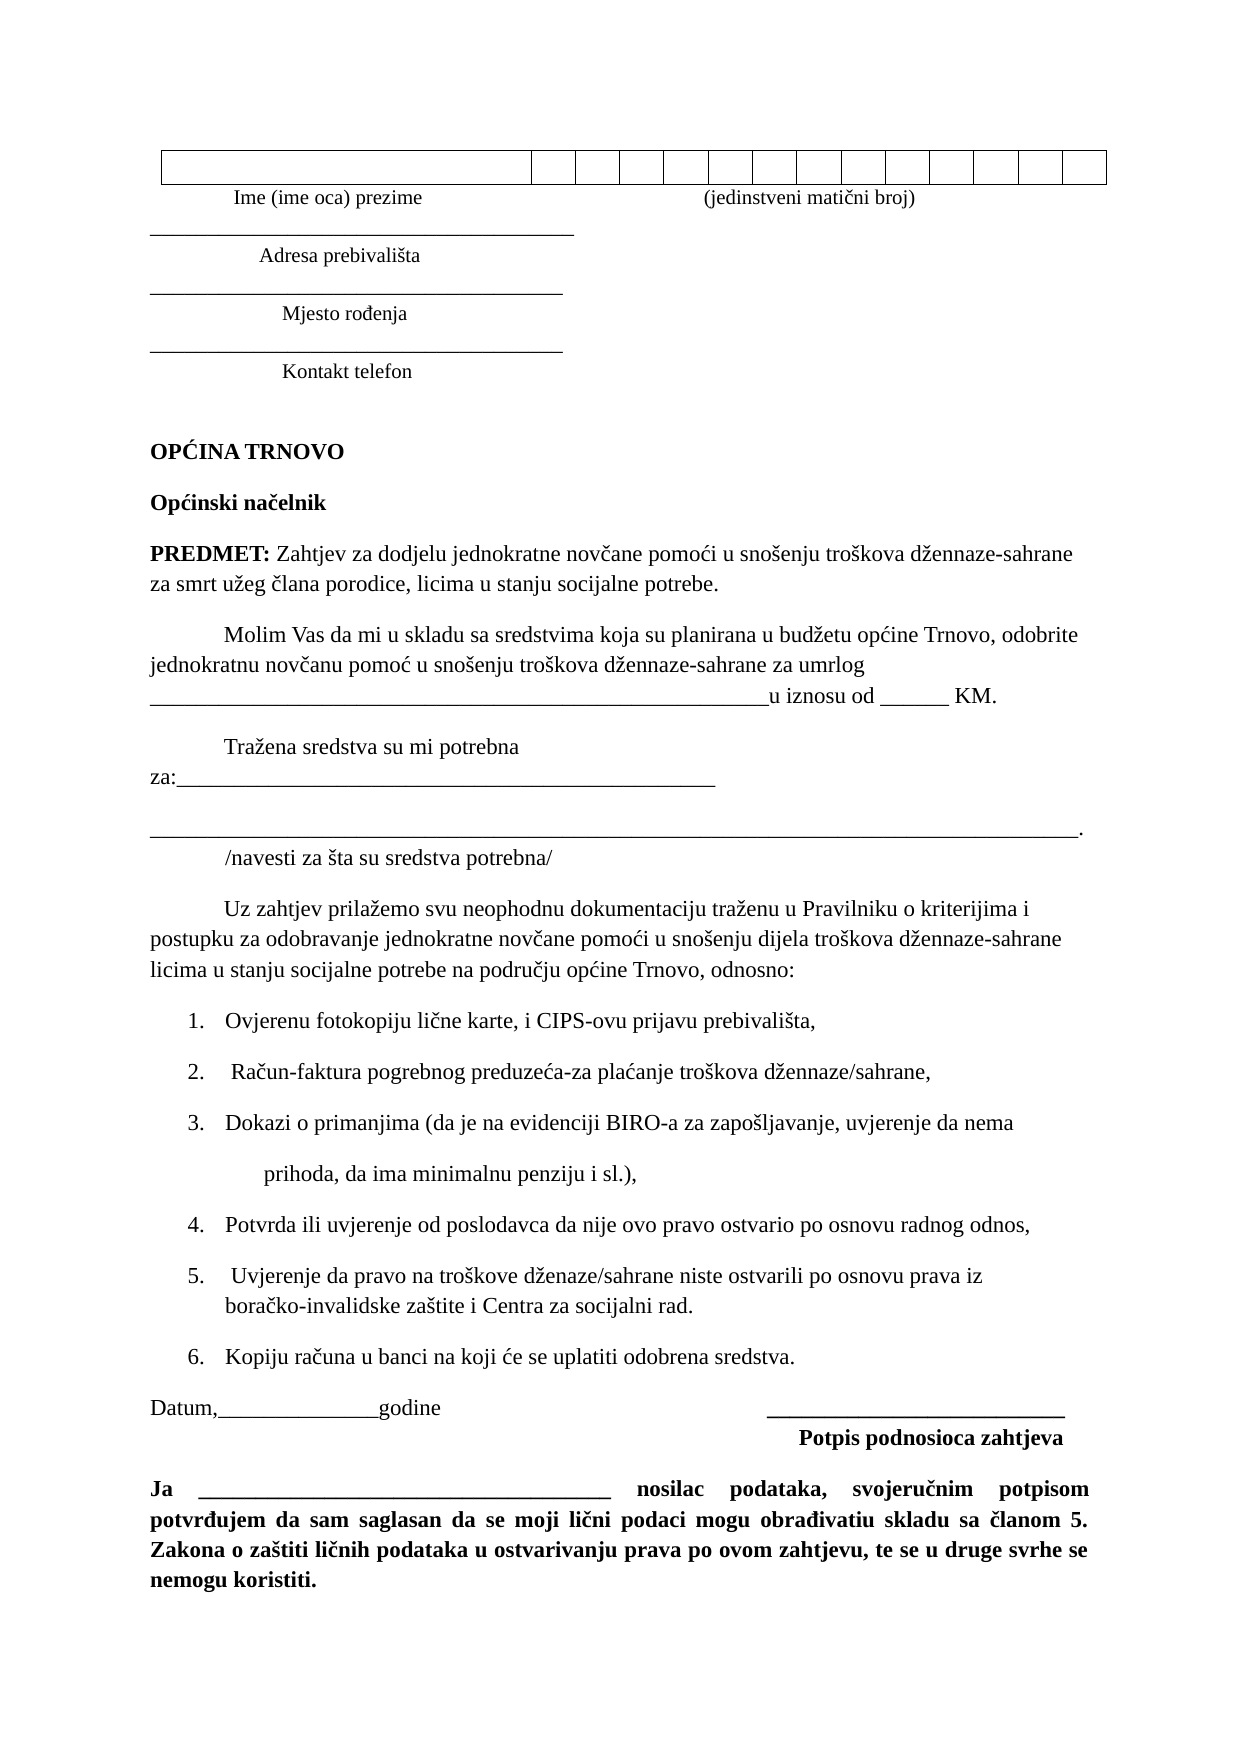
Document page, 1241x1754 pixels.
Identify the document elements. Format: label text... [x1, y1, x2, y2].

table_header [974, 151, 1018, 184]
text Tražena sredstva su mi potrebna za:_______________________________________________ [150, 733, 1090, 789]
table_header [842, 151, 885, 184]
table_header [797, 151, 841, 184]
text Mjesto rođenja [150, 301, 1090, 325]
text Uz zahtjev prilažemo svu neophodnu dokumentaciju traženu u Pravilniku o kriterijima i postupku za odobravanje jednokratne novčane pomoći u snošenju dijela troškova džennaze-sahrane licima u stanju socijalne potrebe na području općine Trnovo, odnosno: [150, 895, 1090, 982]
text Datum,______________godine __________________________ Potpis podnosioca zahtjeva [150, 1394, 1090, 1451]
list Ovjerenu fotokopiju lične karte, i CIPS-ovu prijavu prebivališta, [187, 1007, 1090, 1033]
text _____________________________________ [150, 213, 1090, 239]
text _________________________________________________________________________________. /navesti za šta su sredstva potrebna/ [150, 814, 1090, 871]
table_header [162, 151, 531, 184]
text Molim Vas da mi u skladu sa sredstvima koja su planirana u budžetu općine Trnovo, odobrite jednokratnu novčanu pomoć u snošenju troškova džennaze-sahrane za umrlog ______________________________________________________u iznosu od ______ KM. [150, 621, 1090, 708]
table_header [620, 151, 663, 184]
text ____________________________________ [150, 329, 1090, 355]
list Uvjerenje da pravo na troškove dženaze/sahrane niste ostvarili po osnovu prava iz boračko-invalidske zaštite i Centra za socijalni rad. [187, 1262, 1090, 1318]
table_header [886, 151, 929, 184]
table_header [1019, 151, 1062, 184]
text ____________________________________ [150, 271, 1090, 297]
text PREDMET: Zahtjev za dodjelu jednokratne novčane pomoći u snošenju troškova džennaze-sahrane za smrt užeg člana porodice, licima u stanju socijalne potrebe. [150, 540, 1090, 597]
table_header [664, 151, 708, 184]
text Kontakt telefon [150, 359, 1090, 383]
table_header [753, 151, 796, 184]
table_header [576, 151, 619, 184]
list Račun-faktura pogrebnog preduzeća-za plaćanje troškova džennaze/sahrane, [187, 1058, 1090, 1084]
table_header [930, 151, 973, 184]
list Kopiju računa u banci na koji će se uplatiti odobrena sredstva. [187, 1343, 1090, 1369]
table_header [1063, 151, 1106, 184]
list Dokazi o primanjima (da je na evidenciji BIRO-a za zapošljavanje, uvjerenje da nema [187, 1109, 1090, 1135]
list Potvrda ili uvjerenje od poslodavca da nije ovo pravo ostvario po osnovu radnog odnos, [187, 1211, 1090, 1237]
table_header [709, 151, 752, 184]
text Općinski načelnik [150, 489, 1090, 515]
text Ime (ime oca) prezime (jedinstveni matični broj) [150, 185, 1090, 209]
text OPĆINA TRNOVO [150, 438, 1090, 464]
text Ja ____________________________________ nosilac podataka, svojeručnim potpisom potvrđujem da sam saglasan da se moji lični podaci mogu obrađivatiu skladu sa članom 5. Zakona o zaštiti ličnih podataka u ostvarivanju prava po ovom zahtjevu, te se u druge svrhe se nemogu koristiti. [150, 1476, 1090, 1592]
text Adresa prebivališta [150, 243, 1090, 267]
table_header [532, 151, 575, 184]
text prihoda, da ima minimalnu penziju i sl.), [150, 1160, 1090, 1186]
